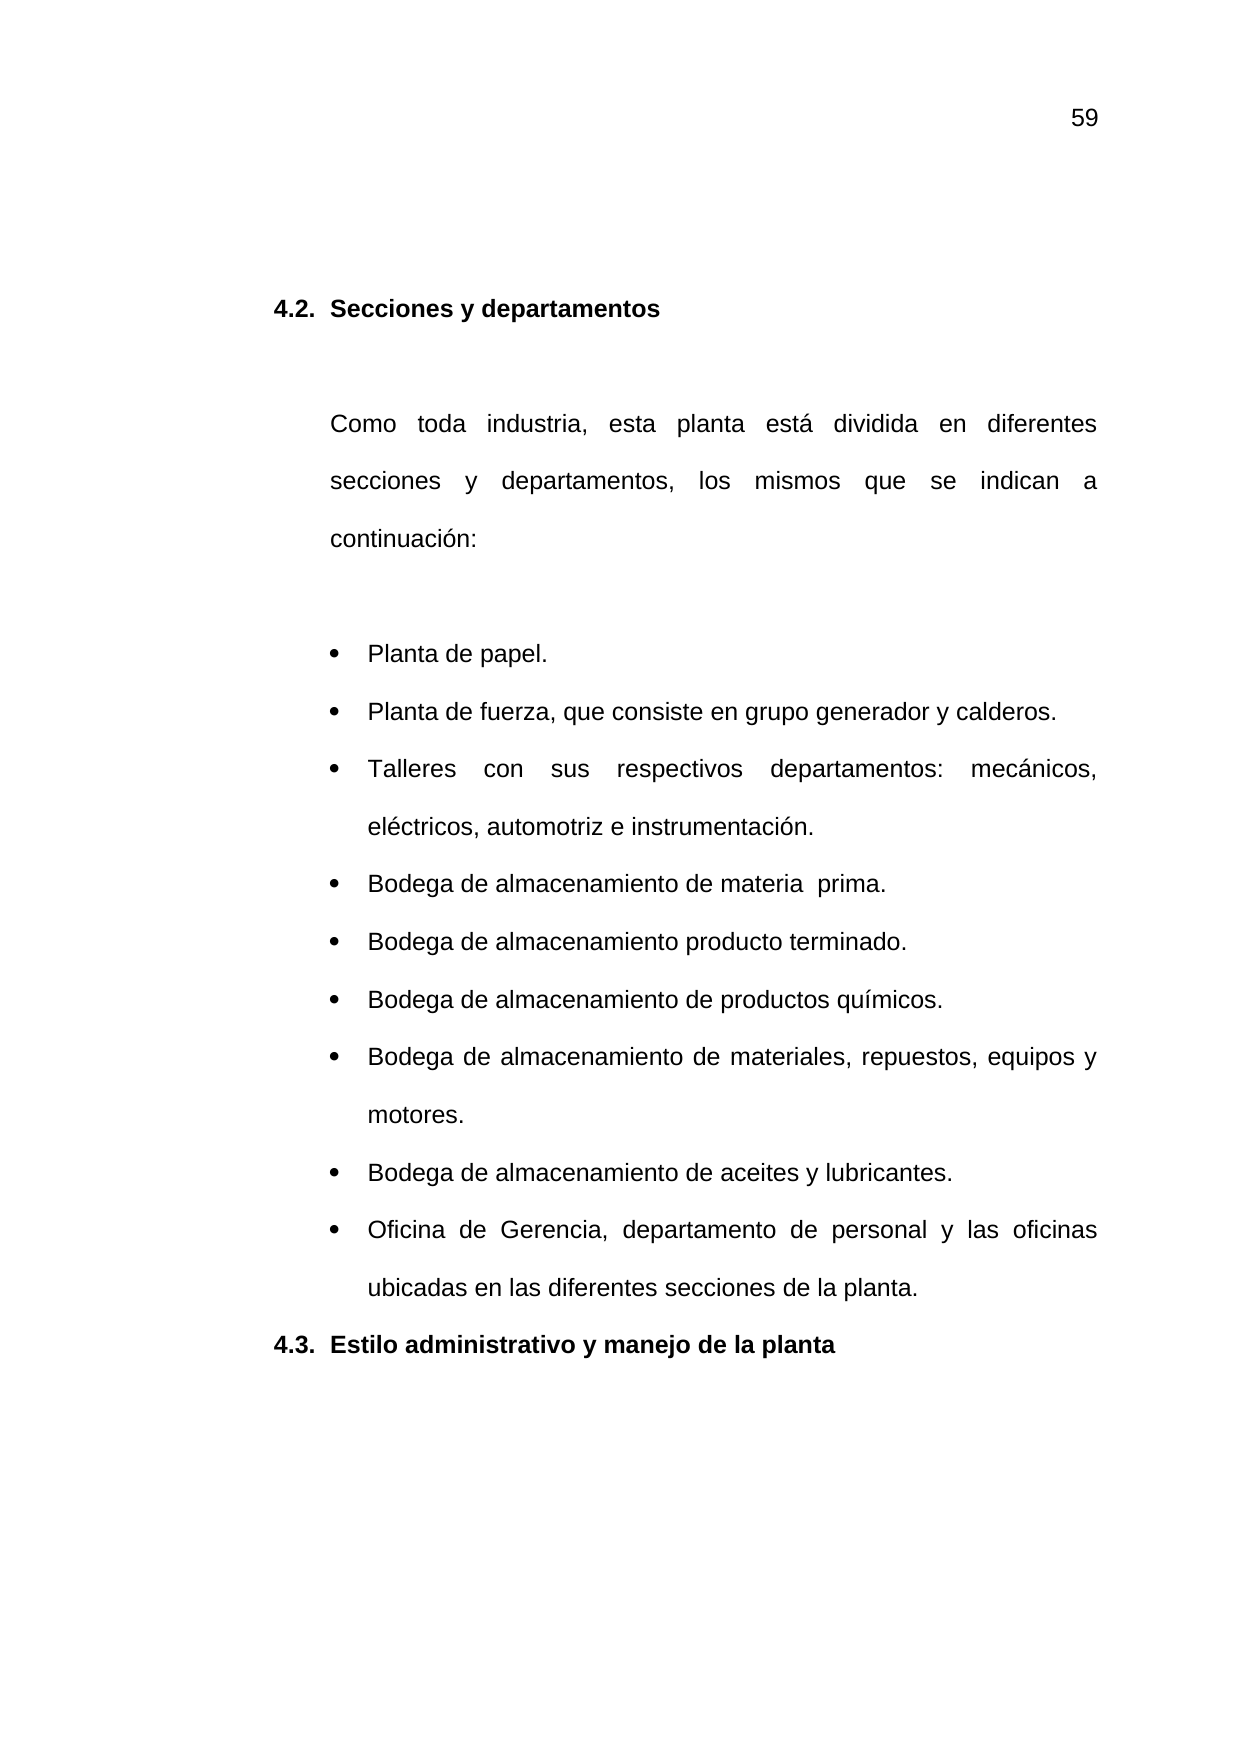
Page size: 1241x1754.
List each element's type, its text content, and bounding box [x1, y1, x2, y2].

list Planta de fuerza, que consiste en grupo generador y calderos. [330, 696, 1098, 725]
list Bodega de almacenamiento de materiales, repuestos, equipos y motores. [330, 1042, 1098, 1129]
text Como toda industria, esta planta está dividida en diferentes secciones y departamentos, los mismos que se indican a continuación: [330, 409, 1098, 552]
list Talleres con sus respectivos departamentos: mecánicos, eléctricos, automotriz e instrumentación. [330, 754, 1098, 841]
list Bodega de almacenamiento de aceites y lubricantes. [330, 1157, 1098, 1186]
list Planta de papel. [330, 639, 1098, 668]
list Oficina de Gerencia, departamento de personal y las oficinas ubicadas en las diferentes secciones de la planta. [330, 1215, 1098, 1302]
list Bodega de almacenamiento de productos químicos. [330, 985, 1098, 1013]
list Bodega de almacenamiento producto terminado. [330, 927, 1098, 956]
list Estilo administrativo y manejo de la planta [255, 1330, 1098, 1359]
list Bodega de almacenamiento de materia prima. [330, 869, 1098, 898]
list Secciones y departamentos [255, 294, 1098, 322]
